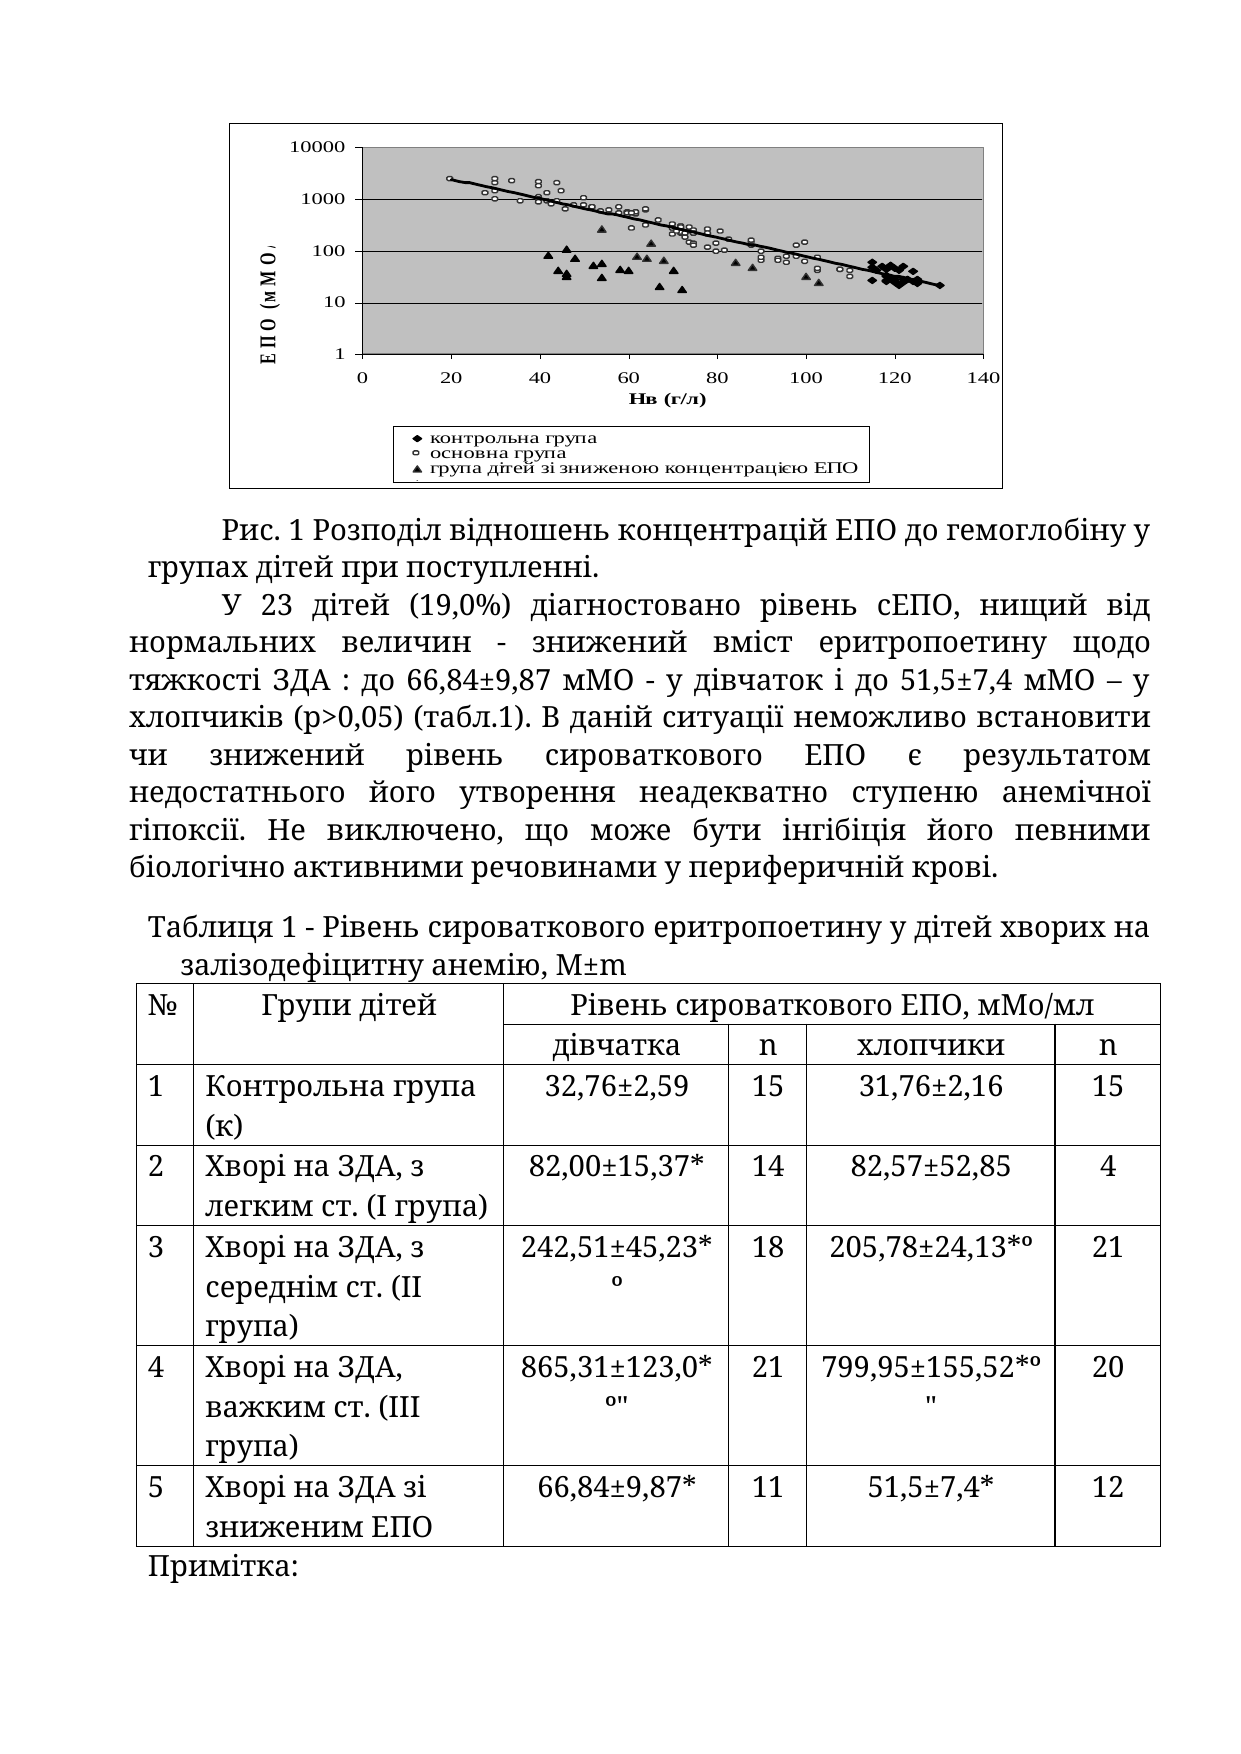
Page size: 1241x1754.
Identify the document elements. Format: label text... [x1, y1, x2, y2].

table_cell 20 [1056, 1346, 1160, 1465]
table_cell 205,78±24,13*º [807, 1226, 1054, 1345]
table_cell 32,76±2,59 [504, 1065, 728, 1145]
table_cell 21 [729, 1346, 806, 1465]
table_cell Контрольна група (к) [194, 1065, 503, 1145]
table_cell 12 [1056, 1466, 1160, 1546]
table_cell 31,76±2,16 [807, 1065, 1054, 1145]
table_cell 82,57±52,85 [807, 1146, 1054, 1225]
table_cell 15 [729, 1065, 806, 1145]
table_cell 18 [729, 1226, 806, 1345]
table_cell 14 [729, 1146, 806, 1225]
table_header Групи дітей [194, 984, 503, 1064]
table_cell Хворі на ЗДА, з середнім ст. (II група) [194, 1226, 503, 1345]
table_cell 51,5±7,4* [807, 1466, 1054, 1546]
table_cell 4 [1056, 1146, 1160, 1225]
table_header Рівень сироваткового ЕПО, мМо/мл [504, 984, 1160, 1023]
table_cell хлопчики [807, 1025, 1054, 1064]
table_cell Хворі на ЗДА, важким ст. (III група) [194, 1346, 503, 1465]
table_header № [137, 984, 193, 1064]
table_cell 82,00±15,37* [504, 1146, 728, 1225]
table_cell 66,84±9,87* [504, 1466, 728, 1546]
table_cell 3 [137, 1226, 193, 1345]
table_cell n [1056, 1025, 1160, 1064]
table_cell 1 [137, 1065, 193, 1145]
table_cell 4 [137, 1346, 193, 1465]
table_cell 5 [137, 1466, 193, 1546]
table_cell n [729, 1025, 806, 1064]
table_cell 21 [1056, 1226, 1160, 1345]
table_cell 15 [1056, 1065, 1160, 1145]
table_cell Хворі на ЗДА, з легким ст. (I група) [194, 1146, 503, 1225]
table_cell 2 [137, 1146, 193, 1225]
table_cell дівчатка [504, 1025, 728, 1064]
text У 23 дітей (19,0%) діагностовано рівень сЕПО, нищий від нормальних величин - знижений вміст еритропоетину щодо тяжкості ЗДА : до 66,84±9,87 мМО - у дівчаток і до 51,5±7,4 мМО – у хлопчиків (р>0,05) (табл.1). В даній ситуації неможливо встановити чи знижений рівень сироваткового ЕПО є результатом недостатнього його утворення неадекватно ступеню анемічної гіпоксії. Не виключено, що може бути інгібіція його певними біологічно активними речовинами у периферичній крові. [129, 585, 1152, 885]
table_cell 11 [729, 1466, 806, 1546]
table_cell Хворі на ЗДА зі зниженим ЕПО [194, 1466, 503, 1546]
table_cell 799,95±155,52*º" [807, 1346, 1054, 1465]
table_cell 865,31±123,0*º" [504, 1346, 728, 1465]
text Рис. 1 Розподіл відношень концентрацій ЕПО до гемоглобіну у групах дітей при поступленні. [148, 510, 1152, 585]
text Примітка: [148, 1547, 1152, 1584]
text Таблиця 1 - Рівень сироваткового еритропоетину у дітей хворих на залізодефіцитну анемію, M±m [148, 908, 1152, 983]
table_cell 242,51±45,23*º [504, 1226, 728, 1345]
